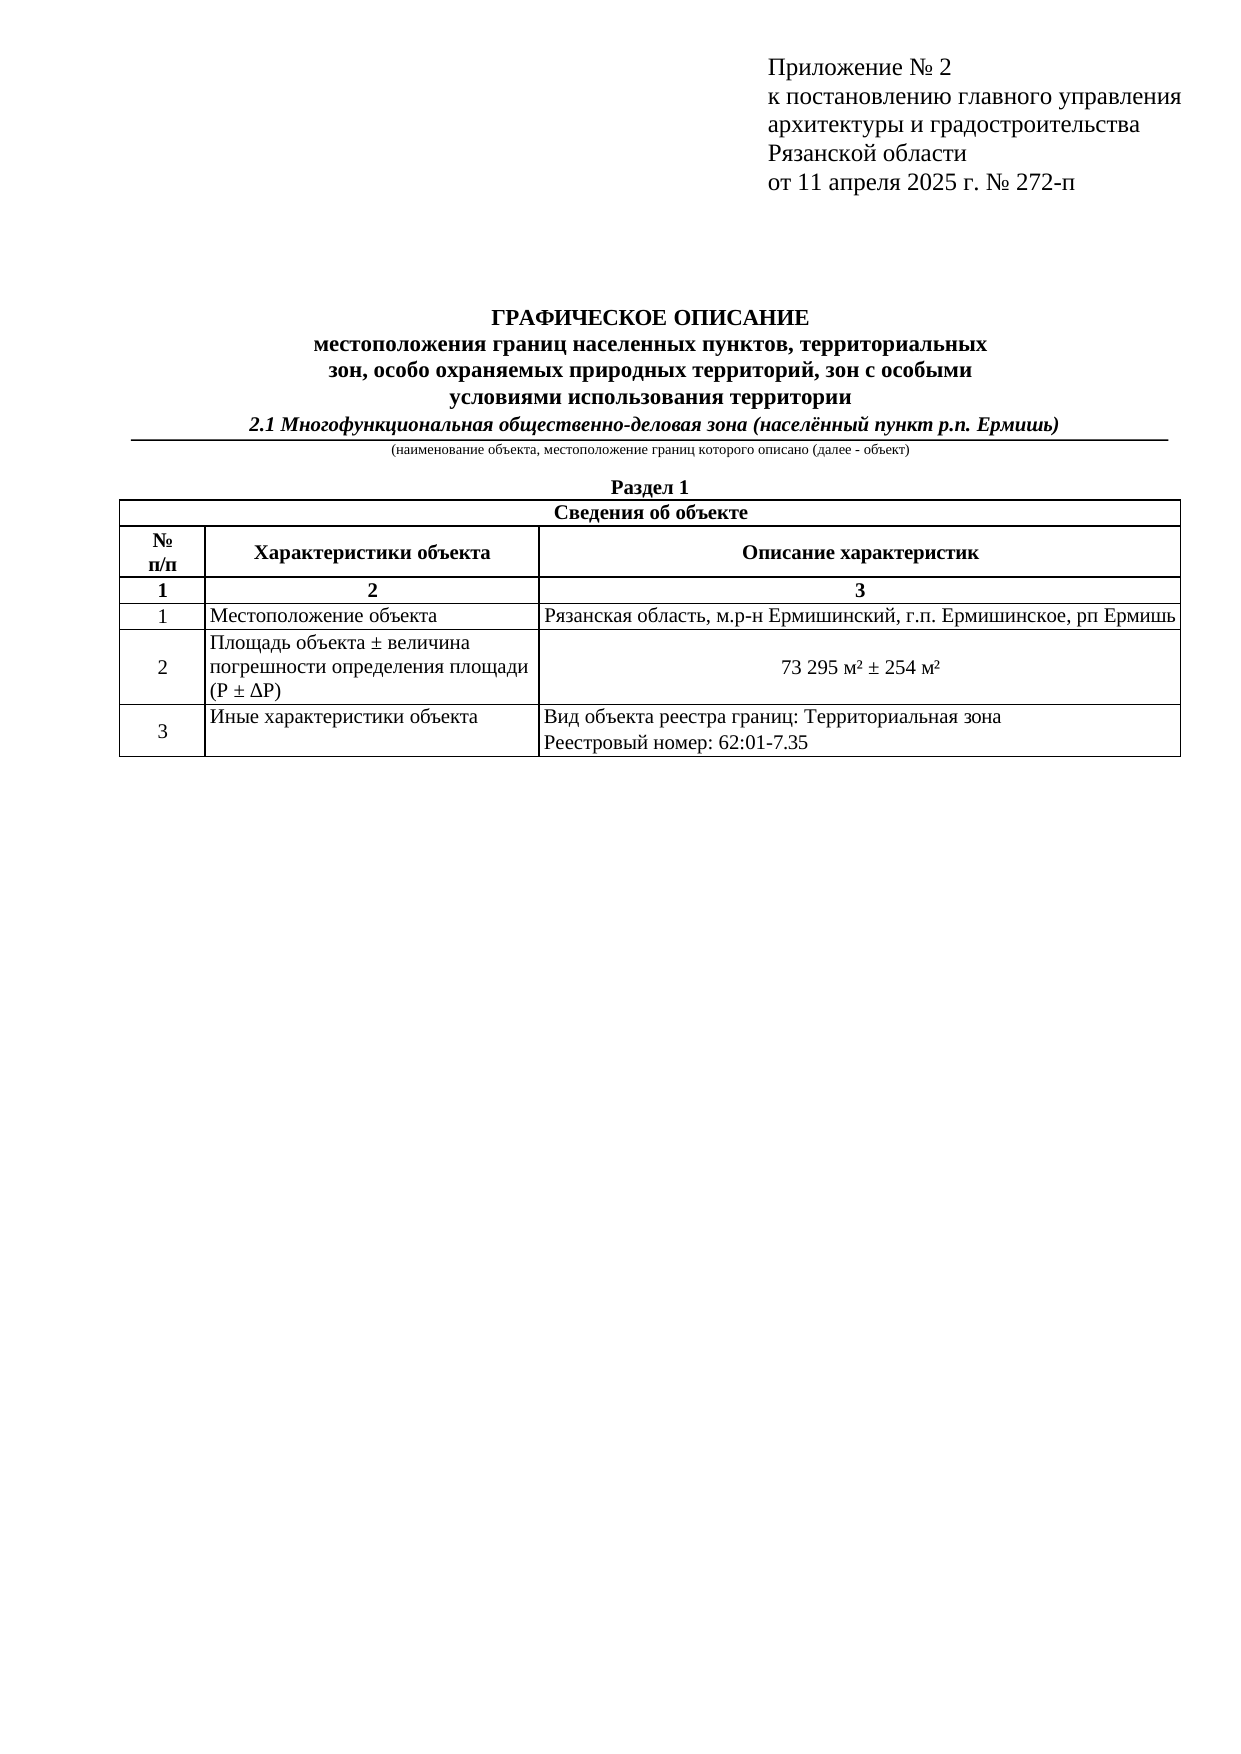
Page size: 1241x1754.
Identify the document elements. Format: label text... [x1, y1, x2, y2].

table_cell Характеристики объекта [206, 527, 538, 576]
table_cell № п/п [120, 527, 204, 576]
text Приложение № 2 [768, 52, 1196, 81]
text местоположения границ населенных пунктов, территориальных зон, особо охраняемых природных территорий, зон с особыми условиями использования территории [298, 330, 1002, 409]
table_cell 1 [120, 604, 204, 628]
table_cell 1 [120, 578, 204, 602]
text от 11 апреля 2025 г. № 272-п [768, 167, 1196, 196]
text ГРАФИЧЕСКОЕ ОПИСАНИЕ [298, 304, 1002, 330]
table_cell Иные характеристики объекта [206, 705, 538, 756]
table_cell 2 [206, 578, 538, 602]
text Раздел 1 [298, 475, 1002, 499]
table_cell Вид объекта реестра границ: Территориальная зона Реестровый номер: 62:01-7.35 [540, 705, 1180, 756]
text к постановлению главного управления [768, 81, 1196, 109]
table_cell 3 [120, 705, 204, 756]
table_cell Местоположение объекта [206, 604, 538, 628]
table_cell Рязанская область, м.р-н Ермишинский, г.п. Ермишинское, рп Ермишь [540, 604, 1180, 628]
table_header Сведения об объекте [120, 501, 1180, 525]
table_cell Площадь объекта ± величина погрешности определения площади (P ± ∆P) [206, 630, 538, 703]
text архитектуры и градостроительства [768, 109, 1196, 138]
text Рязанской области [768, 138, 1196, 167]
table_cell 2 [120, 630, 204, 703]
table_cell 73 295 м² ± 254 м² [540, 630, 1180, 703]
text 2.1 Многофункциональная общественно-деловая зона (населённый пункт р.п. Ермишь) [249, 412, 1196, 436]
table_cell 3 [540, 578, 1180, 602]
table_cell Описание характеристик [540, 527, 1180, 576]
text (наименование объекта, местоположение границ которого описано (далее - объект) [298, 436, 1002, 458]
